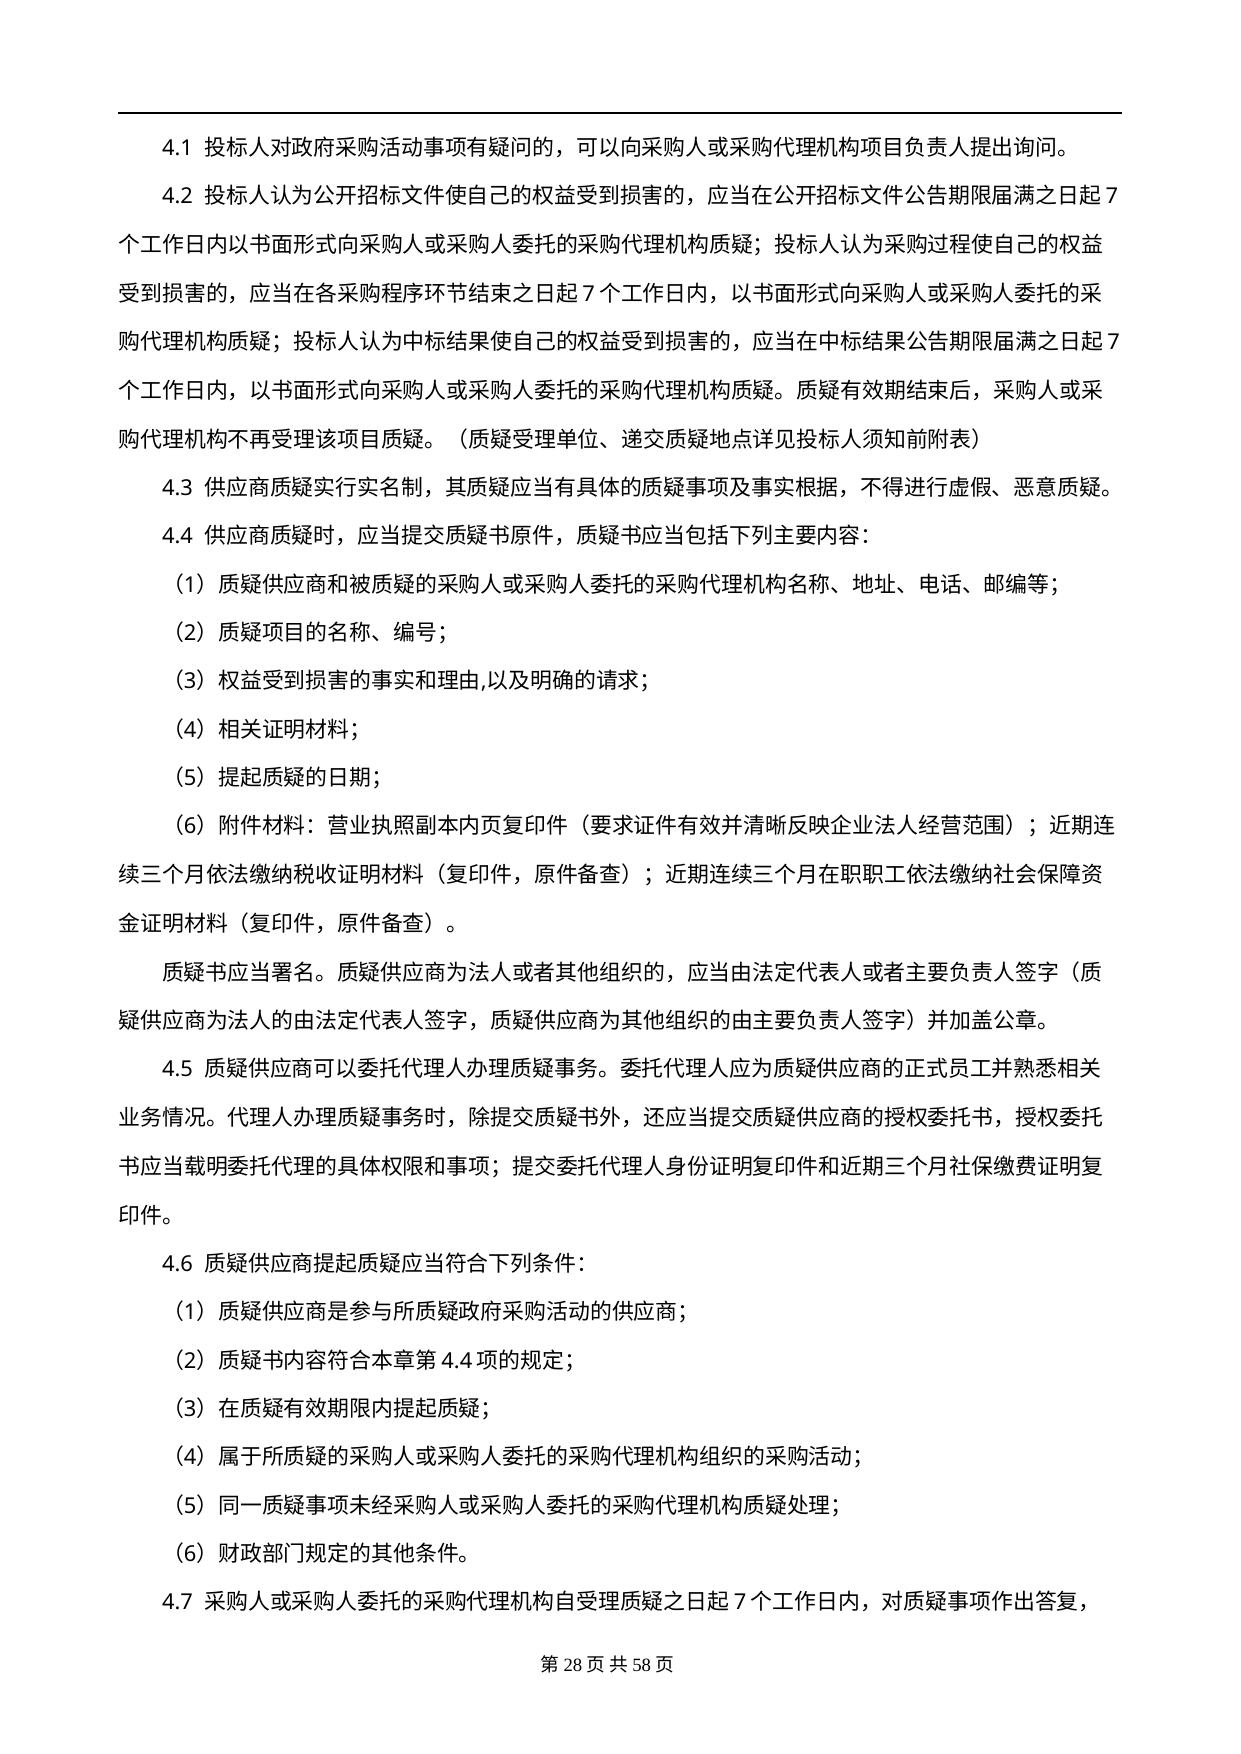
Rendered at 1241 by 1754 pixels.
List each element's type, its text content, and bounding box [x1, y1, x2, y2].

text （3）权益受到损害的事实和理由,以及明确的请求； [118, 663, 1122, 696]
text 质疑书应当署名。质疑供应商为法人或者其他组织的，应当由法定代表人或者主要负责人签字（质疑供应商为法人的由法定代表人签字，质疑供应商为其他组织的由主要负责人签字）并加盖公章。 [118, 954, 1122, 1035]
text 4.4 供应商质疑时，应当提交质疑书原件，质疑书应当包括下列主要内容： [118, 518, 1122, 551]
text （1）质疑供应商是参与所质疑政府采购活动的供应商； [118, 1294, 1122, 1327]
text 4.3 供应商质疑实行实名制，其质疑应当有具体的质疑事项及事实根据，不得进行虚假、恶意质疑。 [118, 470, 1122, 502]
text （2）质疑项目的名称、编号； [118, 615, 1122, 647]
text 4.5 质疑供应商可以委托代理人办理质疑事务。委托代理人应为质疑供应商的正式员工并熟悉相关业务情况。代理人办理质疑事务时，除提交质疑书外，还应当提交质疑供应商的授权委托书，授权委托书应当载明委托代理的具体权限和事项；提交委托代理人身份证明复印件和近期三个月社保缴费证明复印件。 [118, 1051, 1122, 1230]
text （6）财政部门规定的其他条件。 [118, 1536, 1122, 1568]
text 4.1 投标人对政府采购活动事项有疑问的，可以向采购人或采购代理机构项目负责人提出询问。 [118, 129, 1122, 162]
text （4）相关证明材料； [118, 712, 1122, 744]
text （4）属于所质疑的采购人或采购人委托的采购代理机构组织的采购活动； [118, 1439, 1122, 1472]
text （5）同一质疑事项未经采购人或采购人委托的采购代理机构质疑处理； [118, 1487, 1122, 1520]
text 4.6 质疑供应商提起质疑应当符合下列条件： [118, 1246, 1122, 1278]
text （6）附件材料：营业执照副本内页复印件（要求证件有效并清晰反映企业法人经营范围）；近期连续三个月依法缴纳税收证明材料（复印件，原件备查）；近期连续三个月在职职工依法缴纳社会保障资金证明材料（复印件，原件备查）。 [118, 808, 1122, 938]
text （5）提起质疑的日期； [118, 760, 1122, 792]
text （1）质疑供应商和被质疑的采购人或采购人委托的采购代理机构名称、地址、电话、邮编等； [118, 567, 1122, 599]
text （3）在质疑有效期限内提起质疑； [118, 1391, 1122, 1423]
text 4.2 投标人认为公开招标文件使自己的权益受到损害的，应当在公开招标文件公告期限届满之日起7个工作日内以书面形式向采购人或采购人委托的采购代理机构质疑；投标人认为采购过程使自己的权益受到损害的，应当在各采购程序环节结束之日起7个工作日内，以书面形式向采购人或采购人委托的采购代理机构质疑；投标人认为中标结果使自己的权益受到损害的，应当在中标结果公告期限届满之日起7个工作日内，以书面形式向采购人或采购人委托的采购代理机构质疑。质疑有效期结束后，采购人或采购代理机构不再受理该项目质疑。（质疑受理单位、递交质疑地点详见投标人须知前附表） [118, 178, 1122, 454]
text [118, 1584, 1122, 1617]
text （2）质疑书内容符合本章第4.4项的规定； [118, 1342, 1122, 1375]
